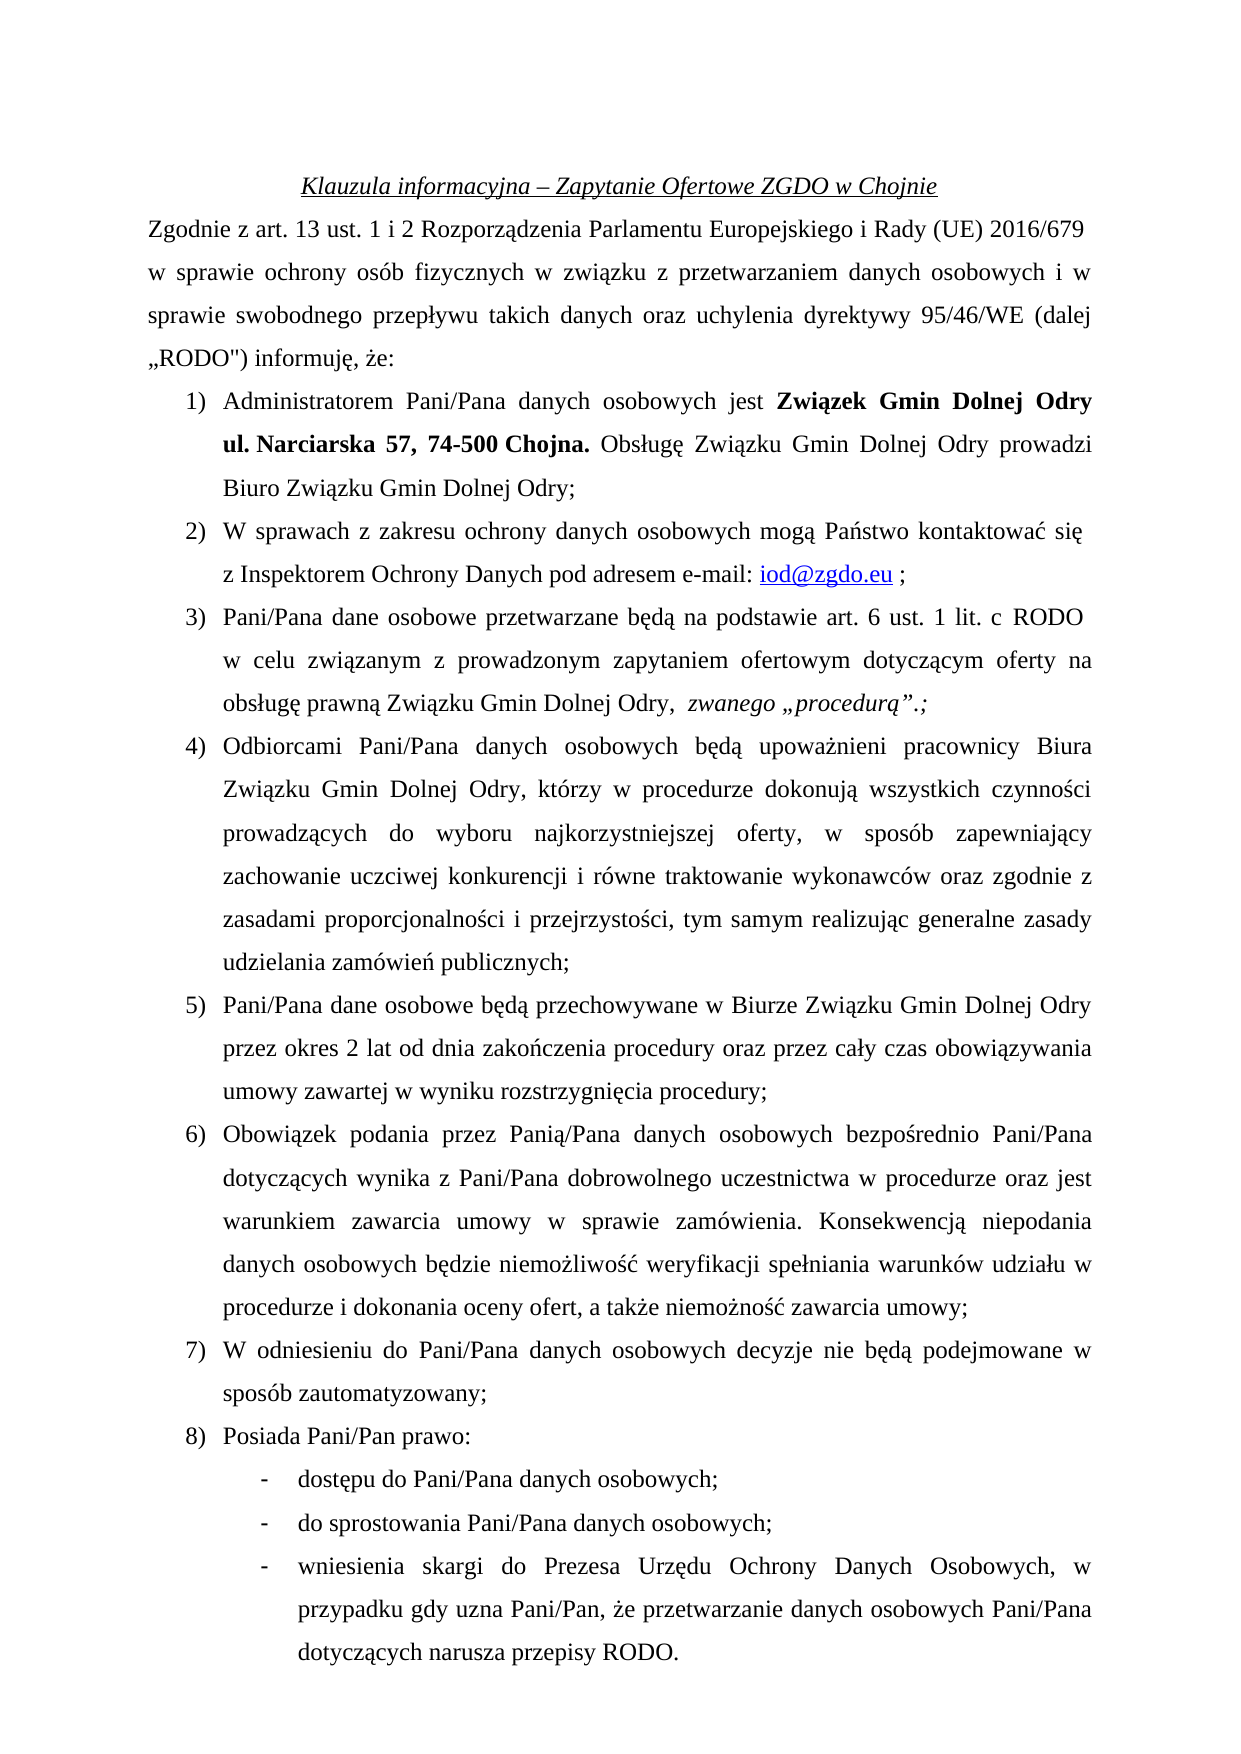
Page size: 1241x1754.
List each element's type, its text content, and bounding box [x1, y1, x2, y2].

list Posiada Pani/Pan prawo: [185, 1421, 1093, 1450]
text Zgodnie z art. 13 ust. 1 i 2 Rozporządzenia Parlamentu Europejskiego i Rady (UE) 2016/679 w sprawie ochrony osób fizycznych w związku z przetwarzaniem danych osobowych i w sprawie swobodnego przepływu takich danych oraz uchylenia dyrektywy 95/46/WE (dalej „RODO") informuję, że: [148, 214, 1093, 372]
list Obowiązek podania przez Panią/Pana danych osobowych bezpośrednio Pani/Pana dotyczących wynika z Pani/Pana dobrowolnego uczestnictwa w procedurze oraz jest warunkiem zawarcia umowy w sprawie zamówienia. Konsekwencją niepodania danych osobowych będzie niemożliwość weryfikacji spełniania warunków udziału w procedurze i dokonania oceny ofert, a także niemożność zawarcia umowy; [185, 1119, 1093, 1321]
list Pani/Pana dane osobowe będą przechowywane w Biurze Związku Gmin Dolnej Odry przez okres 2 lat od dnia zakończenia procedury oraz przez cały czas obowiązywania umowy zawartej w wyniku rozstrzygnięcia procedury; [185, 990, 1093, 1105]
list Administratorem Pani/Pana danych osobowych jest Związek Gmin Dolnej Odry ul. Narciarska 57, 74-500 Chojna. Obsługę Związku Gmin Dolnej Odry prowadzi Biuro Związku Gmin Dolnej Odry; [185, 386, 1093, 501]
list dostępu do Pani/Pana danych osobowych; [260, 1464, 1093, 1493]
list W odniesieniu do Pani/Pana danych osobowych decyzje nie będą podejmowane w sposób zautomatyzowany; [185, 1335, 1093, 1407]
list Pani/Pana dane osobowe przetwarzane będą na podstawie art. 6 ust. 1 lit. c RODO w celu związanym z prowadzonym zapytaniem ofertowym dotyczącym oferty na obsługę prawną Związku Gmin Dolnej Odry, zwanego „procedurą”.; [185, 602, 1093, 717]
list W sprawach z zakresu ochrony danych osobowych mogą Państwo kontaktować się z Inspektorem Ochrony Danych pod adresem e-mail: iod@zgdo.eu ; [185, 516, 1093, 588]
list Odbiorcami Pani/Pana danych osobowych będą upoważnieni pracownicy Biura Związku Gmin Dolnej Odry, którzy w procedurze dokonują wszystkich czynności prowadzących do wyboru najkorzystniejszej oferty, w sposób zapewniający zachowanie uczciwej konkurencji i równe traktowanie wykonawców oraz zgodnie z zasadami proporcjonalności i przejrzystości, tym samym realizując generalne zasady udzielania zamówień publicznych; [185, 731, 1093, 976]
list do sprostowania Pani/Pana danych osobowych; [260, 1508, 1093, 1537]
text Klauzula informacyjna – Zapytanie Ofertowe ZGDO w Chojnie [148, 171, 1093, 199]
list wniesienia skargi do Prezesa Urzędu Ochrony Danych Osobowych, w przypadku gdy uzna Pani/Pan, że przetwarzanie danych osobowych Pani/Pana dotyczących narusza przepisy RODO. [260, 1551, 1093, 1666]
